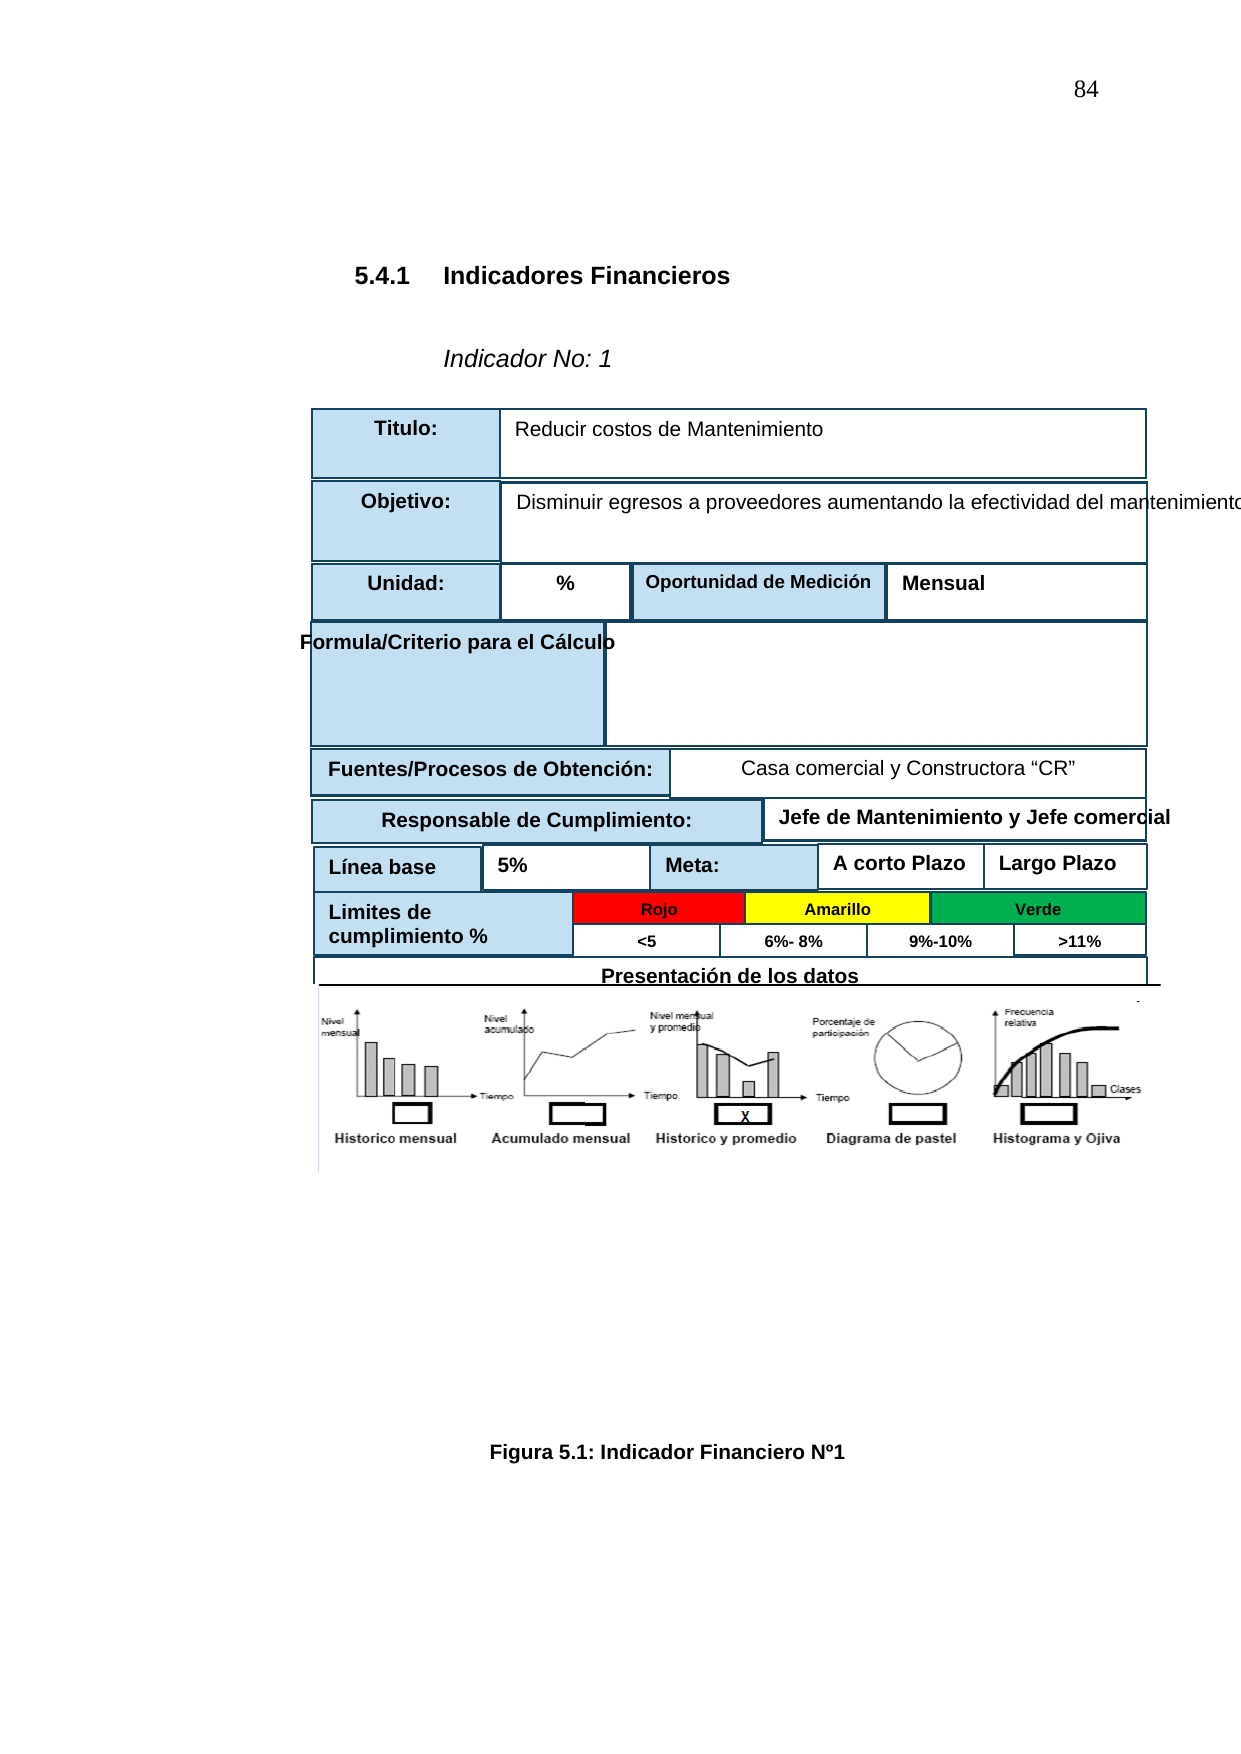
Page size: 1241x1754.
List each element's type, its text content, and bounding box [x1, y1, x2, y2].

text Indicador No: 1 [443, 344, 1098, 372]
text Figura 5.1: Indicador Financiero Nº1 [236, 1440, 1098, 1464]
list 5.4.1 Indicadores Financieros [354, 261, 1098, 290]
picture [312, 984, 1161, 1172]
